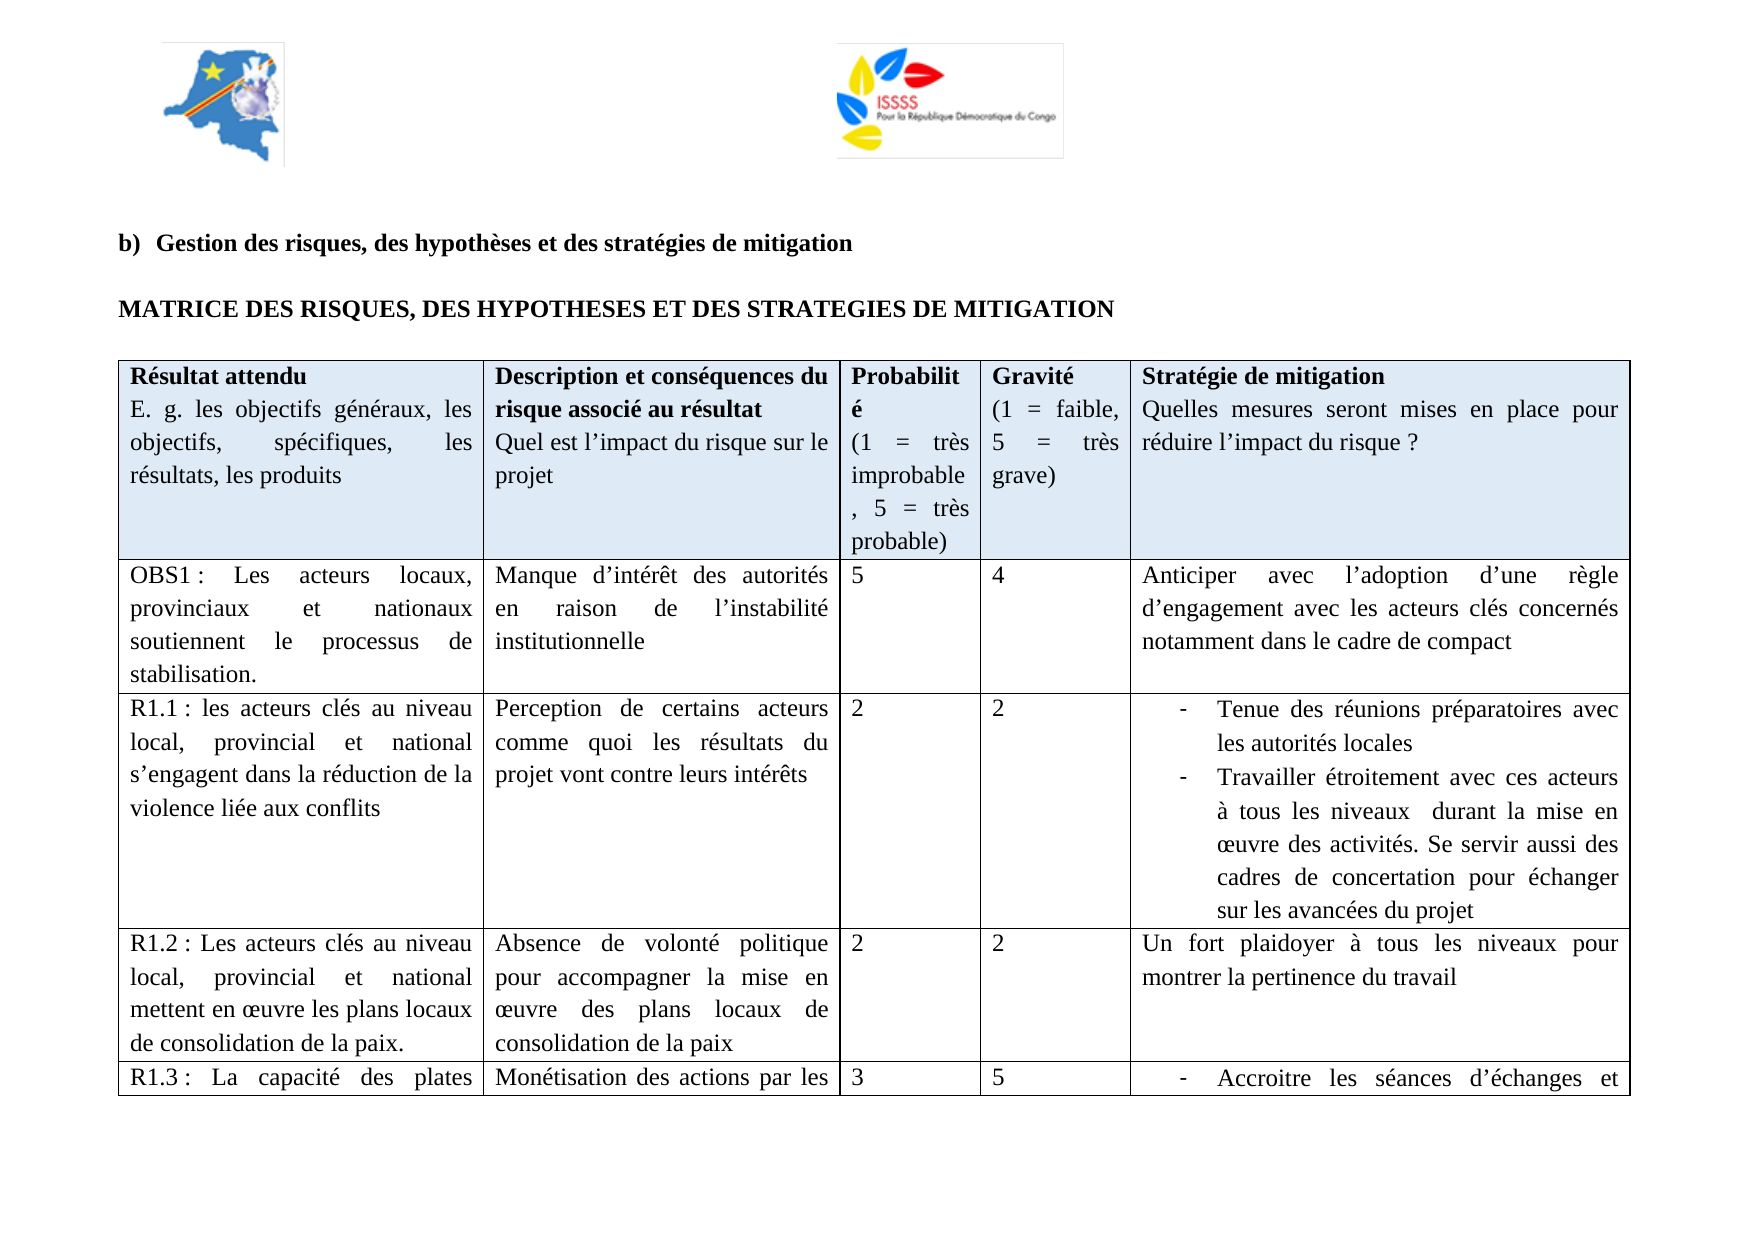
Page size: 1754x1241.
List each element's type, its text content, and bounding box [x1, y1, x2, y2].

picture [835, 42, 1063, 158]
table_cell 4 [981, 560, 1130, 692]
list Gestion des risques, des hypothèses et des stratégies de mitigation [118, 228, 1619, 257]
table_cell Anticiper avec l’adoption d’une règle d’engagement avec les acteurs clés concernés notamment dans le cadre de compact [1131, 560, 1629, 692]
table_cell 5 [841, 560, 980, 692]
table_cell 2 [841, 929, 980, 1061]
table_cell Perception de certains acteurs comme quoi les résultats du projet vont contre leurs intérêts [484, 694, 839, 927]
picture [161, 41, 286, 167]
table_cell Tenue des réunions préparatoires avec les autorités locales Travailler étroitement avec ces acteurs à tous les niveaux durant la mise en œuvre des activités. Se servir aussi des cadres de concertation pour échanger sur les avancées du projet [1131, 694, 1629, 927]
table_cell R1.2 : Les acteurs clés au niveau local, provincial et national mettent en œuvre les plans locaux de consolidation de la paix. [119, 929, 483, 1061]
table_header Description et conséquences du risque associé au résultat Quel est l’impact du risque sur le projet [484, 361, 839, 559]
table_header Probabilité (1 = très improbable, 5 = très probable) [841, 361, 980, 559]
table_cell 2 [981, 694, 1130, 927]
table_header Résultat attendu E. g. les objectifs généraux, les objectifs, spécifiques, les résultats, les produits [119, 361, 483, 559]
table_cell Un fort plaidoyer à tous les niveaux pour montrer la pertinence du travail [1131, 929, 1629, 1061]
table_cell 5 [981, 1062, 1130, 1095]
text MATRICE DES RISQUES, DES HYPOTHESES ET DES STRATEGIES DE MITIGATION [118, 294, 1618, 323]
table_cell 3 [841, 1062, 980, 1095]
table_header Gravité (1 = faible, 5 = très grave) [981, 361, 1130, 559]
table_cell Monétisation des actions par les acteurs qui animent ces plates-formes [484, 1062, 839, 1095]
table_cell Accroitre les séances d’échanges et d’information - Tenue des réunions préparatoires de l’exit et de transfert des connaissances [1131, 1062, 1629, 1095]
table_cell OBS1 : Les acteurs locaux, provinciaux et nationaux soutiennent le processus de stabilisation. [119, 560, 483, 692]
table_cell R1.1 : les acteurs clés au niveau local, provincial et national s’engagent dans la réduction de la violence liée aux conflits [119, 694, 483, 927]
table_cell Absence de volonté politique pour accompagner la mise en œuvre des plans locaux de consolidation de la paix [484, 929, 839, 1061]
table_header Stratégie de mitigation Quelles mesures seront mises en place pour réduire l’impact du risque ? [1131, 361, 1629, 559]
table_cell 2 [981, 929, 1130, 1061]
table_cell Manque d’intérêt des autorités en raison de l’instabilité institutionnelle [484, 560, 839, 692]
table_cell 2 [841, 694, 980, 927]
